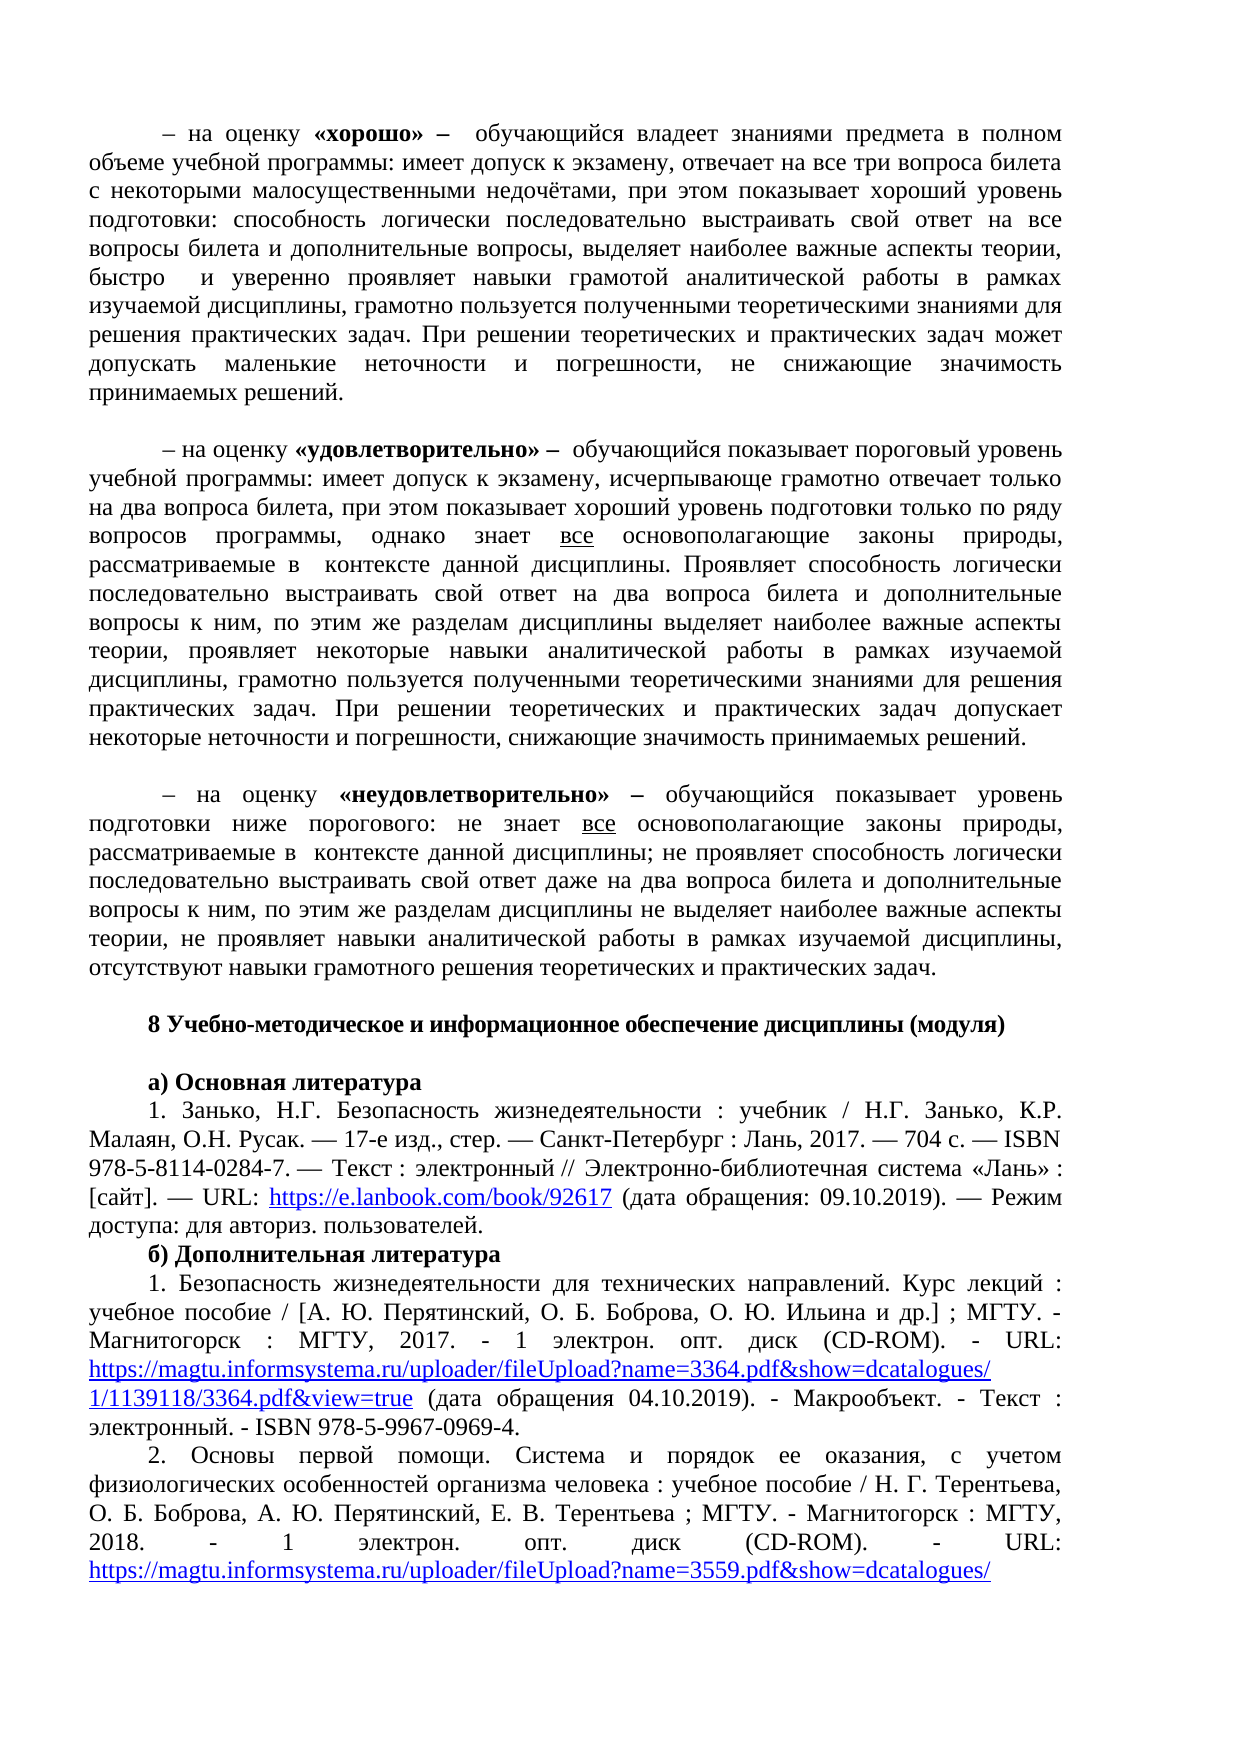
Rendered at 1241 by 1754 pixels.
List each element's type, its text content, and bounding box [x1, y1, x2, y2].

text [88, 1441, 1063, 1584]
text 1. Безопасность жизнедеятельности для технических направлений. Курс лекций : учебное пособие / [А. Ю. Перятинский, О. Б. Боброва, О. Ю. Ильина и др.] ; МГТУ. - Магнитогорск : МГТУ, 2017. - 1 электрон. опт. диск (CD-ROM). - URL: https://magtu.informsystema.ru/uploader/fileUpload?name=3364.pdf&show=dcatalogues/1/1139118/3364.pdf&view=true (дата обращения 04.10.2019). - Макрообъект. - Текст : электронный. - ISBN 978-5-9967-0969-4. [88, 1268, 1063, 1441]
text – на оценку «хорошо» – обучающийся владеет знаниями предмета в полном объеме учебной программы: имеет допуск к экзамену, отвечает на все три вопроса билета с некоторыми малосущественными недочётами, при этом показывает хороший уровень подготовки: способность логически последовательно выстраивать свой ответ на все вопросы билета и дополнительные вопросы, выделяет наиболее важные аспекты теории, быстро и уверенно проявляет навыки грамотой аналитической работы в рамках изучаемой дисциплины, грамотно пользуется полученными теоретическими знаниями для решения практических задач. При решении теоретических и практических задач может допускать маленькие неточности и погрешности, не снижающие значимость принимаемых решений. [88, 118, 1063, 406]
text – на оценку «неудовлетворительно» – обучающийся показывает уровень подготовки ниже порогового: не знает все основополагающие законы природы, рассматриваемые в контексте данной дисциплины; не проявляет способность логически последовательно выстраивать свой ответ даже на два вопроса билета и дополнительные вопросы к ним, по этим же разделам дисциплины не выделяет наиболее важные аспекты теории, не проявляет навыки аналитической работы в рамках изучаемой дисциплины, отсутствуют навыки грамотного решения теоретических и практических задач. [88, 779, 1063, 981]
text – на оценку «удовлетворительно» – обучающийся показывает пороговый уровень учебной программы: имеет допуск к экзамену, исчерпывающе грамотно отвечает только на два вопроса билета, при этом показывает хороший уровень подготовки только по ряду вопросов программы, однако знает все основополагающие законы природы, рассматриваемые в контексте данной дисциплины. Проявляет способность логически последовательно выстраивать свой ответ на два вопроса билета и дополнительные вопросы к ним, по этим же разделам дисциплины выделяет наиболее важные аспекты теории, проявляет некоторые навыки аналитической работы в рамках изучаемой дисциплины, грамотно пользуется полученными теоретическими знаниями для решения практических задач. При решении теоретических и практических задач допускает некоторые неточности и погрешности, снижающие значимость принимаемых решений. [88, 434, 1063, 751]
text а) Основная литература [88, 1067, 1063, 1096]
text 8 Учебно-методическое и информационное обеспечение дисциплины (модуля) [88, 1009, 1063, 1038]
text 1. Занько, Н.Г. Безопасность жизнедеятельности : учебник / Н.Г. Занько, К.Р. Малаян, О.Н. Русак. — 17-е изд., стер. — Санкт-Петербург : Лань, 2017. — 704 с. — ISBN 978-5-8114-0284-7. — Текст : электронный // Электронно-библиотечная система «Лань» : [сайт]. — URL: https://e.lanbook.com/book/92617 (дата обращения: 09.10.2019). — Режим доступа: для авториз. пользователей. [88, 1096, 1063, 1239]
text б) Дополнительная литература [88, 1239, 1063, 1268]
